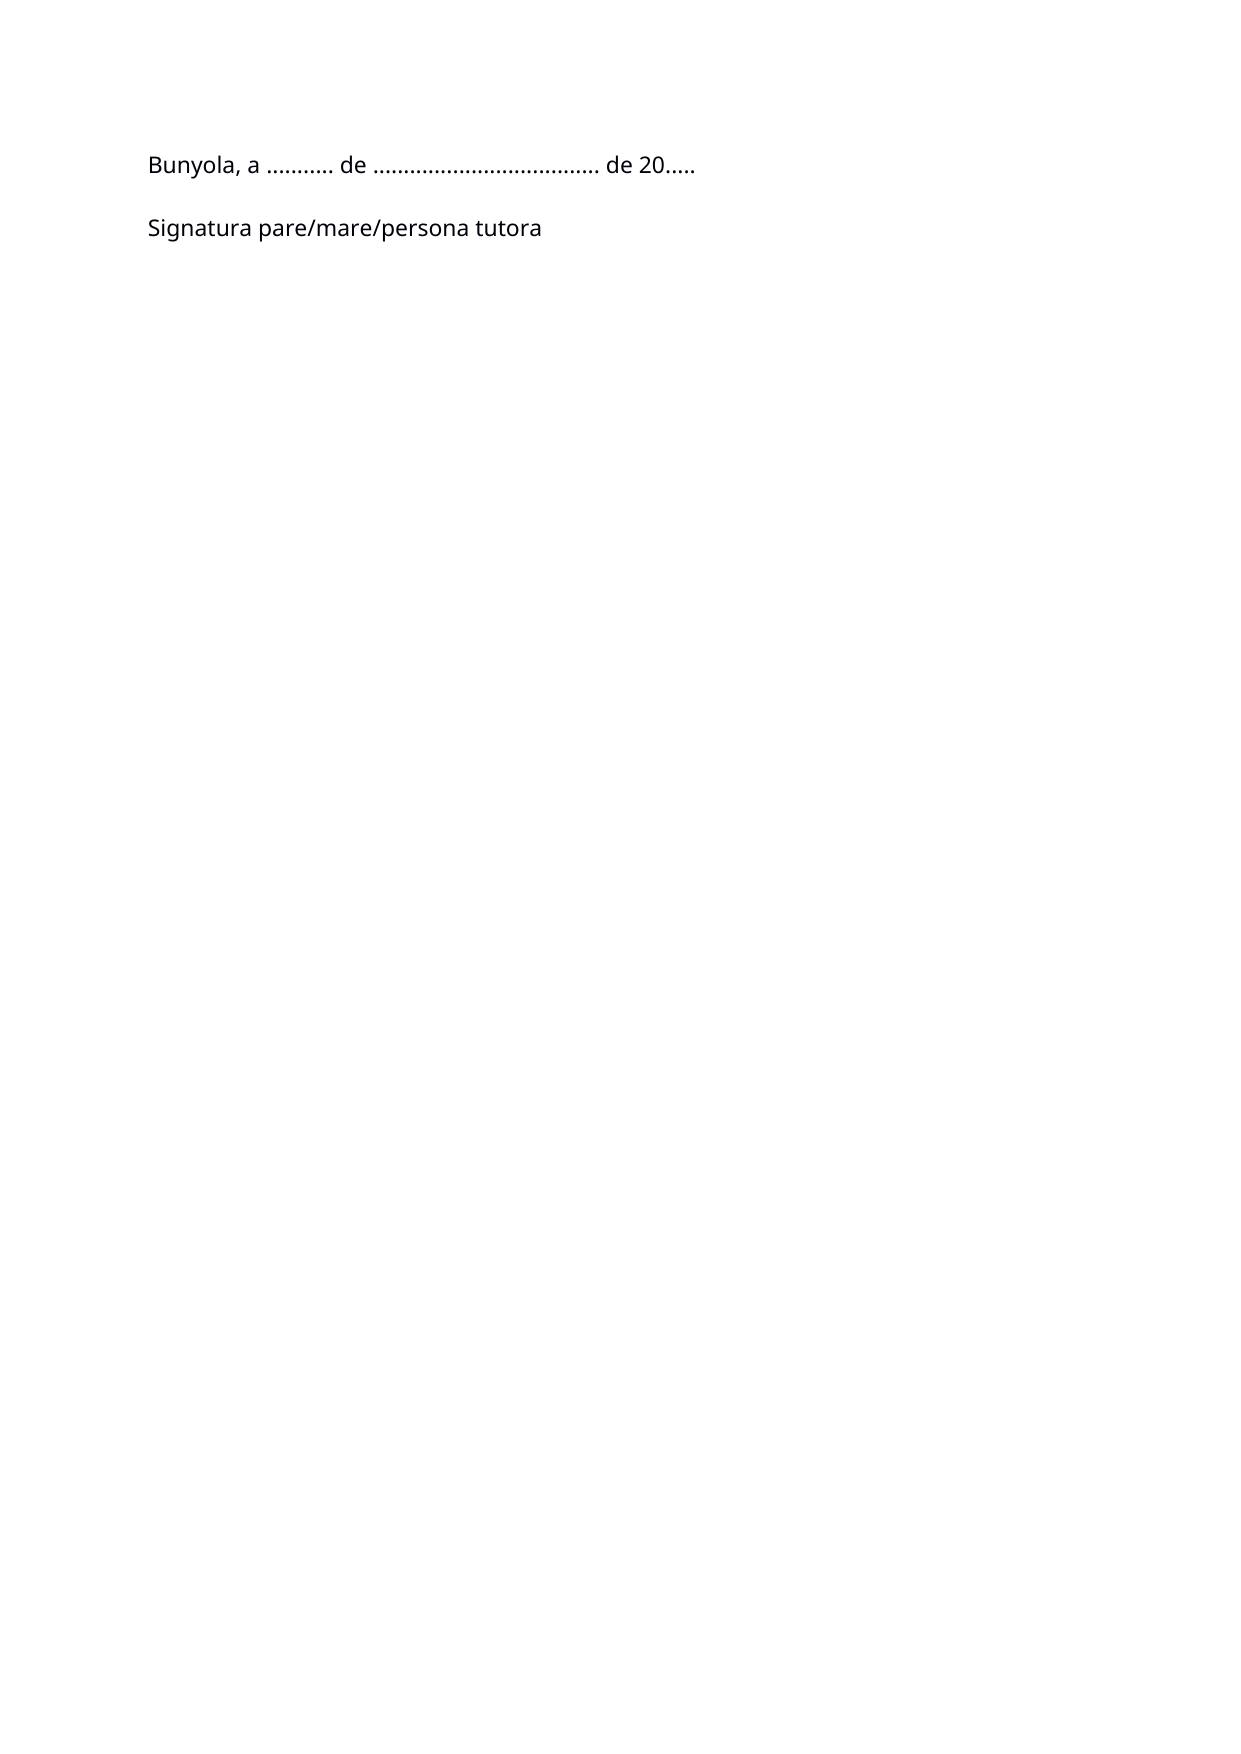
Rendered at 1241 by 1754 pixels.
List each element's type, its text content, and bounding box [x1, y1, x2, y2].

text Signatura pare/mare/persona tutora [148, 212, 1152, 243]
text Bunyola, a ........... de ..................................... de 20..... [148, 149, 1152, 181]
